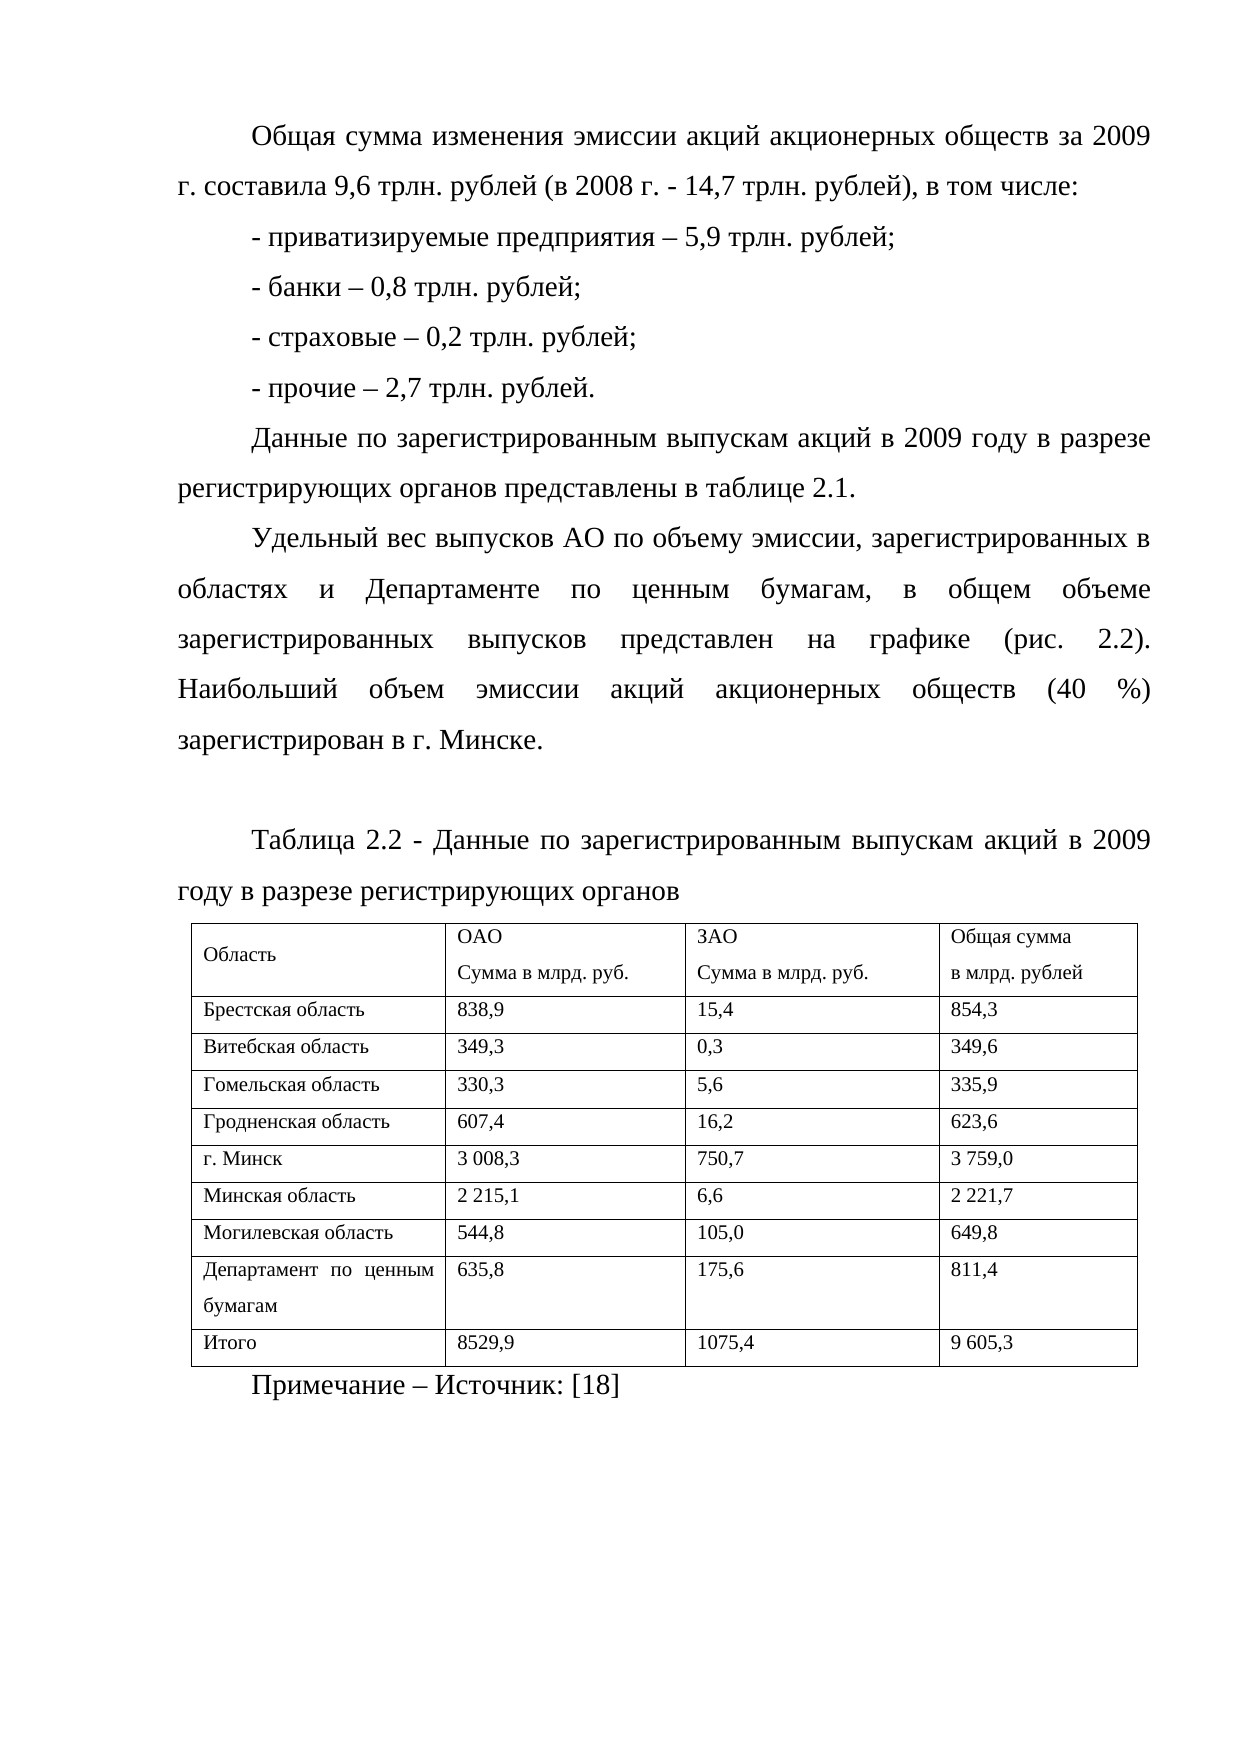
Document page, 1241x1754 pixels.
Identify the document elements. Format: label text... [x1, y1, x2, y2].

table_cell Департамент по ценным бумагам [192, 1257, 445, 1329]
table_header Общая сумма в млрд. рублей [940, 924, 1137, 996]
table_cell 2 221,7 [940, 1183, 1137, 1219]
table_cell 3 759,0 [940, 1146, 1137, 1182]
table_cell 330,3 [446, 1071, 685, 1107]
table_cell 3 008,3 [446, 1146, 685, 1182]
table_cell 8529,9 [446, 1330, 685, 1366]
table_cell 335,9 [940, 1071, 1137, 1107]
table_cell 750,7 [686, 1146, 939, 1182]
table_header ОАО Сумма в млрд. руб. [446, 924, 685, 996]
text - страховые – 0,2 трлн. рублей; [177, 319, 1152, 353]
table_header Область [192, 924, 445, 996]
table_cell 1075,4 [686, 1330, 939, 1366]
table_cell Минская область [192, 1183, 445, 1219]
table_header ЗАО Сумма в млрд. руб. [686, 924, 939, 996]
table_cell 349,6 [940, 1034, 1137, 1070]
table_cell 0,3 [686, 1034, 939, 1070]
table_cell г. Минск [192, 1146, 445, 1182]
text - прочие – 2,7 трлн. рублей. [177, 370, 1152, 403]
table_cell 175,6 [686, 1257, 939, 1329]
table_cell 6,6 [686, 1183, 939, 1219]
text - банки – 0,8 трлн. рублей; [177, 269, 1152, 303]
table_cell 854,3 [940, 997, 1137, 1033]
table_cell Витебская область [192, 1034, 445, 1070]
text Данные по зарегистрированным выпускам акций в 2009 году в разрезе регистрирующих органов представлены в таблице 2.1. [177, 420, 1152, 504]
table_cell 811,4 [940, 1257, 1137, 1329]
table_cell 5,6 [686, 1071, 939, 1107]
table_cell Гомельская область [192, 1071, 445, 1107]
text Таблица 2.2 - Данные по зарегистрированным выпускам акций в 2009 году в разрезе регистрирующих органов [177, 822, 1152, 906]
table_cell 15,4 [686, 997, 939, 1033]
table_cell Брестская область [192, 997, 445, 1033]
text - приватизируемые предприятия – 5,9 трлн. рублей; [177, 219, 1152, 252]
table_cell 2 215,1 [446, 1183, 685, 1219]
table_cell 349,3 [446, 1034, 685, 1070]
table_cell 9 605,3 [940, 1330, 1137, 1366]
text Удельный вес выпусков АО по объему эмиссии, зарегистрированных в областях и Департаменте по ценным бумагам, в общем объеме зарегистрированных выпусков представлен на графике (рис. 2.2). Наибольший объем эмиссии акций акционерных обществ (40 %) зарегистрирован в г. Минске. [177, 521, 1152, 755]
table_cell 544,8 [446, 1220, 685, 1256]
text Примечание – Источник: [18] [177, 1367, 1152, 1401]
table_cell Могилевская область [192, 1220, 445, 1256]
table_cell Итого [192, 1330, 445, 1366]
table_cell 16,2 [686, 1109, 939, 1144]
table_cell 838,9 [446, 997, 685, 1033]
table_cell 623,6 [940, 1109, 1137, 1144]
table_cell Гродненская область [192, 1109, 445, 1144]
table_cell 105,0 [686, 1220, 939, 1256]
table_cell 649,8 [940, 1220, 1137, 1256]
text Общая сумма изменения эмиссии акций акционерных обществ за . составила 9,6 трлн. рублей (в . - 14,7 трлн. рублей), в том числе: [177, 118, 1152, 202]
table_cell 635,8 [446, 1257, 685, 1329]
table_cell 607,4 [446, 1109, 685, 1144]
